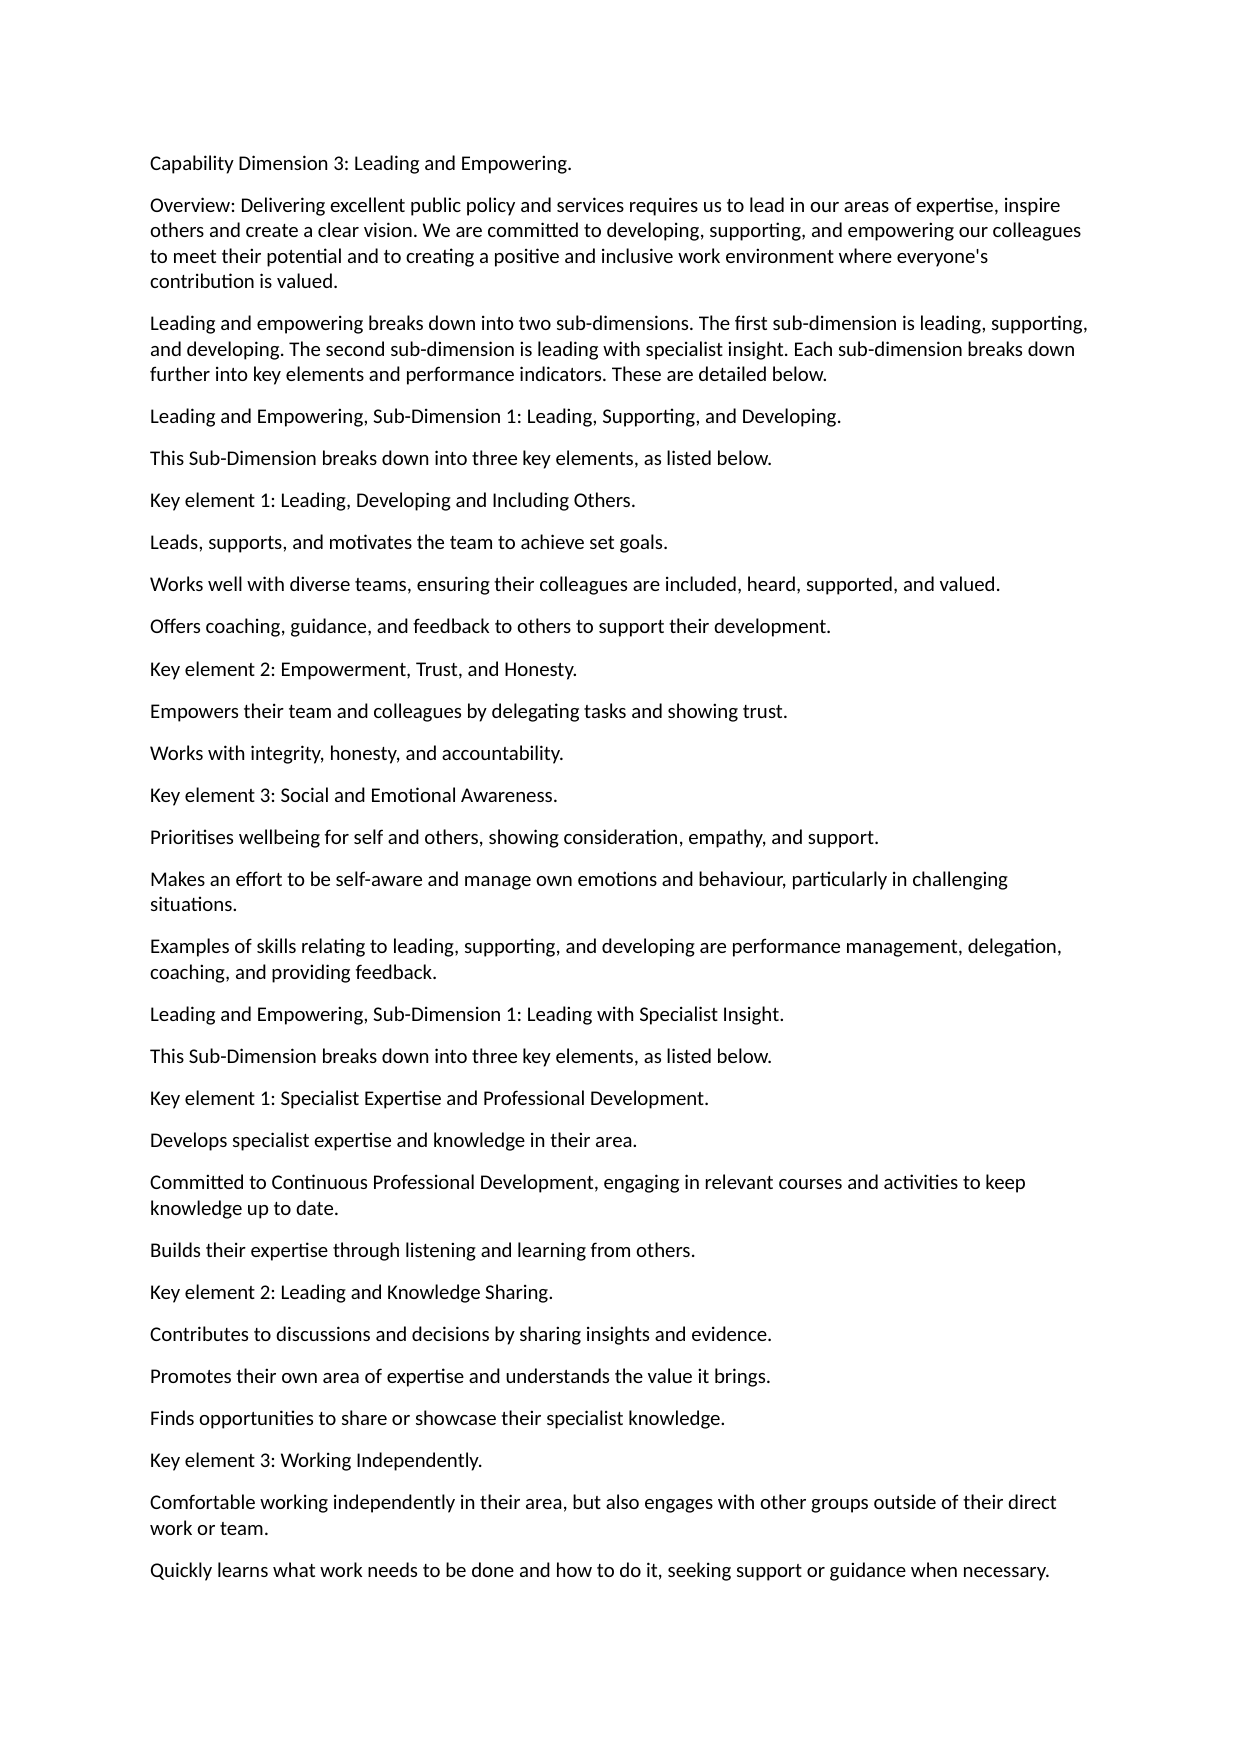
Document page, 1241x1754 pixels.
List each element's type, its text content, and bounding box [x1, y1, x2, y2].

text Capability Dimension 3: Leading and Empowering. [150, 150, 1090, 175]
text Key element 1: Specialist Expertise and Professional Development. [150, 1085, 1090, 1111]
text Works with integrity, honesty, and accountability. [150, 740, 1090, 765]
text Develops specialist expertise and knowledge in their area. [150, 1127, 1090, 1153]
text Key element 2: Empowerment, Trust, and Honesty. [150, 656, 1090, 681]
text Key element 3: Working Independently. [150, 1447, 1090, 1473]
text Leading and Empowering, Sub-Dimension 1: Leading, Supporting, and Developing. [150, 403, 1090, 429]
text This Sub-Dimension breaks down into three key elements, as listed below. [150, 1043, 1090, 1069]
text Comfortable working independently in their area, but also engages with other groups outside of their direct work or team. [150, 1489, 1090, 1540]
text Contributes to discussions and decisions by sharing insights and evidence. [150, 1321, 1090, 1347]
text Key element 1: Leading, Developing and Including Others. [150, 487, 1090, 513]
text Key element 3: Social and Emotional Awareness. [150, 782, 1090, 807]
text Prioritises wellbeing for self and others, showing consideration, empathy, and support. [150, 824, 1090, 849]
text Works well with diverse teams, ensuring their colleagues are included, heard, supported, and valued. [150, 572, 1090, 597]
text Empowers their team and colleagues by delegating tasks and showing trust. [150, 698, 1090, 723]
text Quickly learns what work needs to be done and how to do it, seeking support or guidance when necessary. [150, 1557, 1090, 1582]
text This Sub-Dimension breaks down into three key elements, as listed below. [150, 445, 1090, 471]
text Committed to Continuous Professional Development, engaging in relevant courses and activities to keep knowledge up to date. [150, 1169, 1090, 1220]
text Offers coaching, guidance, and feedback to others to support their development. [150, 614, 1090, 639]
text Promotes their own area of expertise and understands the value it brings. [150, 1363, 1090, 1389]
text Makes an effort to be self-aware and manage own emotions and behaviour, particularly in challenging situations. [150, 866, 1090, 917]
text Leading and empowering breaks down into two sub-dimensions. The first sub-dimension is leading, supporting, and developing. The second sub-dimension is leading with specialist insight. Each sub-dimension breaks down further into key elements and performance indicators. These are detailed below. [150, 310, 1090, 387]
text Leads, supports, and motivates the team to achieve set goals. [150, 529, 1090, 555]
text Leading and Empowering, Sub-Dimension 1: Leading with Specialist Insight. [150, 1001, 1090, 1027]
text Builds their expertise through listening and learning from others. [150, 1237, 1090, 1262]
text Finds opportunities to share or showcase their specialist knowledge. [150, 1405, 1090, 1431]
text Key element 2: Leading and Knowledge Sharing. [150, 1279, 1090, 1304]
text Examples of skills relating to leading, supporting, and developing are performance management, delegation, coaching, and providing feedback. [150, 934, 1090, 984]
text Overview: Delivering excellent public policy and services requires us to lead in our areas of expertise, inspire others and create a clear vision. We are committed to developing, supporting, and empowering our colleagues to meet their potential and to creating a positive and inclusive work environment where everyone's contribution is valued. [150, 192, 1090, 294]
